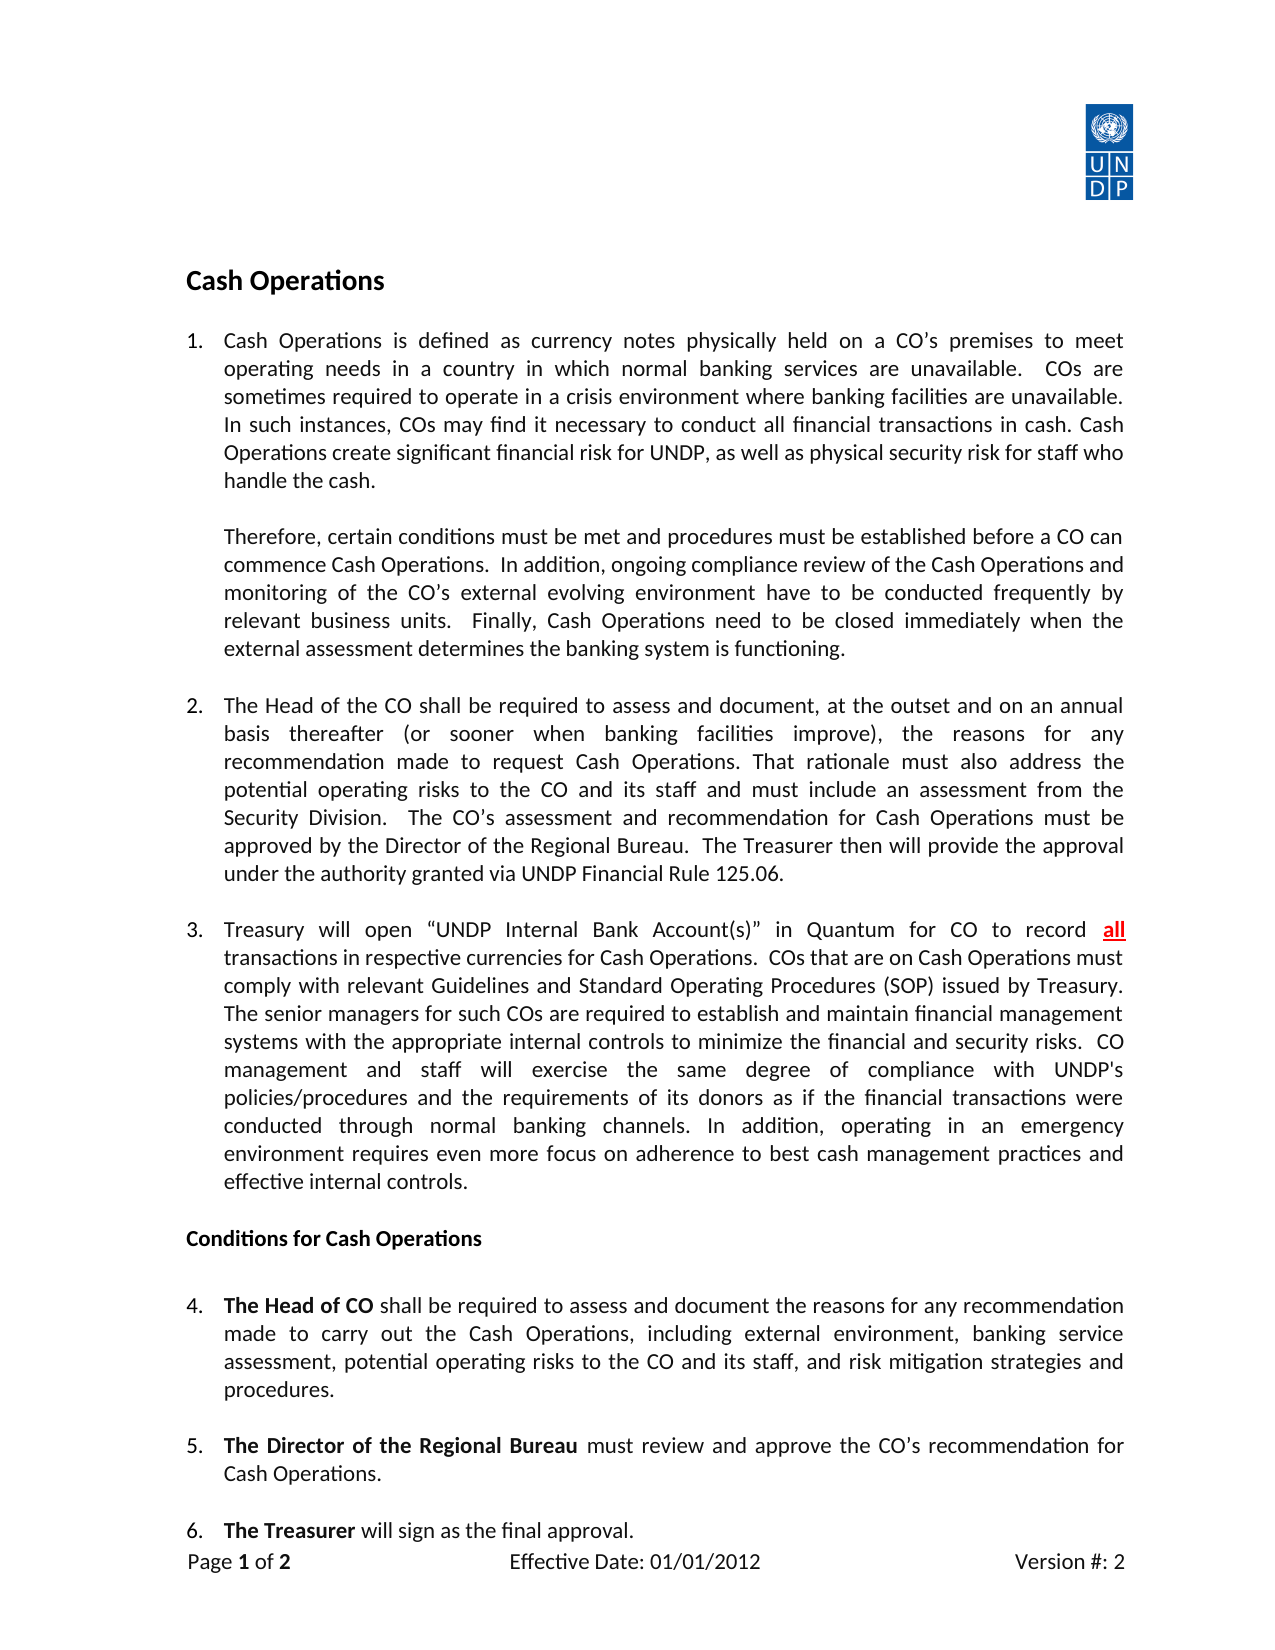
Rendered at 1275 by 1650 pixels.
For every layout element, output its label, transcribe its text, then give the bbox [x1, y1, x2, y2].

list The Head of CO shall be required to assess and document the reasons for any recommendation made to carry out the Cash Operations, including external environment, banking service assessment, potential operating risks to the CO and its staff, and risk mitigation strategies and procedures. [186, 1291, 1126, 1403]
list The Director of the Regional Bureau must review and approve the CO’s recommendation for Cash Operations. [186, 1432, 1126, 1488]
list The Head of the CO shall be required to assess and document, at the outset and on an annual basis thereafter (or sooner when banking facilities improve), the reasons for any recommendation made to request Cash Operations. That rationale must also address the potential operating risks to the CO and its staff and must include an assessment from the Security Division. The CO’s assessment and recommendation for Cash Operations must be approved by the Director of the Regional Bureau. The Treasurer then will provide the approval under the authority granted via UNDP Financial Rule 125.06. [186, 691, 1126, 887]
subtitle Conditions for Cash Operations [186, 1224, 1126, 1252]
picture [1084, 104, 1135, 205]
list The Treasurer will sign as the final approval. [186, 1516, 1126, 1544]
text Cash Operations [186, 262, 1126, 298]
list Cash Operations is defined as currency notes physically held on a CO’s premises to meet operating needs in a country in which normal banking services are unavailable. COs are sometimes required to operate in a crisis environment where banking facilities are unavailable. In such instances, COs may find it necessary to conduct all financial transactions in cash. Cash Operations create significant financial risk for UNDP, as well as physical security risk for staff who handle the cash. [186, 326, 1126, 494]
text Therefore, certain conditions must be met and procedures must be established before a CO can commence Cash Operations. In addition, ongoing compliance review of the Cash Operations and monitoring of the CO’s external evolving environment have to be conducted frequently by relevant business units. Finally, Cash Operations need to be closed immediately when the external assessment determines the banking system is functioning. [186, 522, 1126, 663]
list Treasury will open “UNDP Internal Bank Account(s)” in Quantum for CO to record all transactions in respective currencies for Cash Operations. COs that are on Cash Operations must comply with relevant Guidelines and Standard Operating Procedures (SOP) issued by Treasury. The senior managers for such COs are required to establish and maintain financial management systems with the appropriate internal controls to minimize the financial and security risks. CO management and staff will exercise the same degree of compliance with UNDP's policies/procedures and the requirements of its donors as if the financial transactions were conducted through normal banking channels. In addition, operating in an emergency environment requires even more focus on adherence to best cash management practices and effective internal controls. [186, 915, 1126, 1195]
